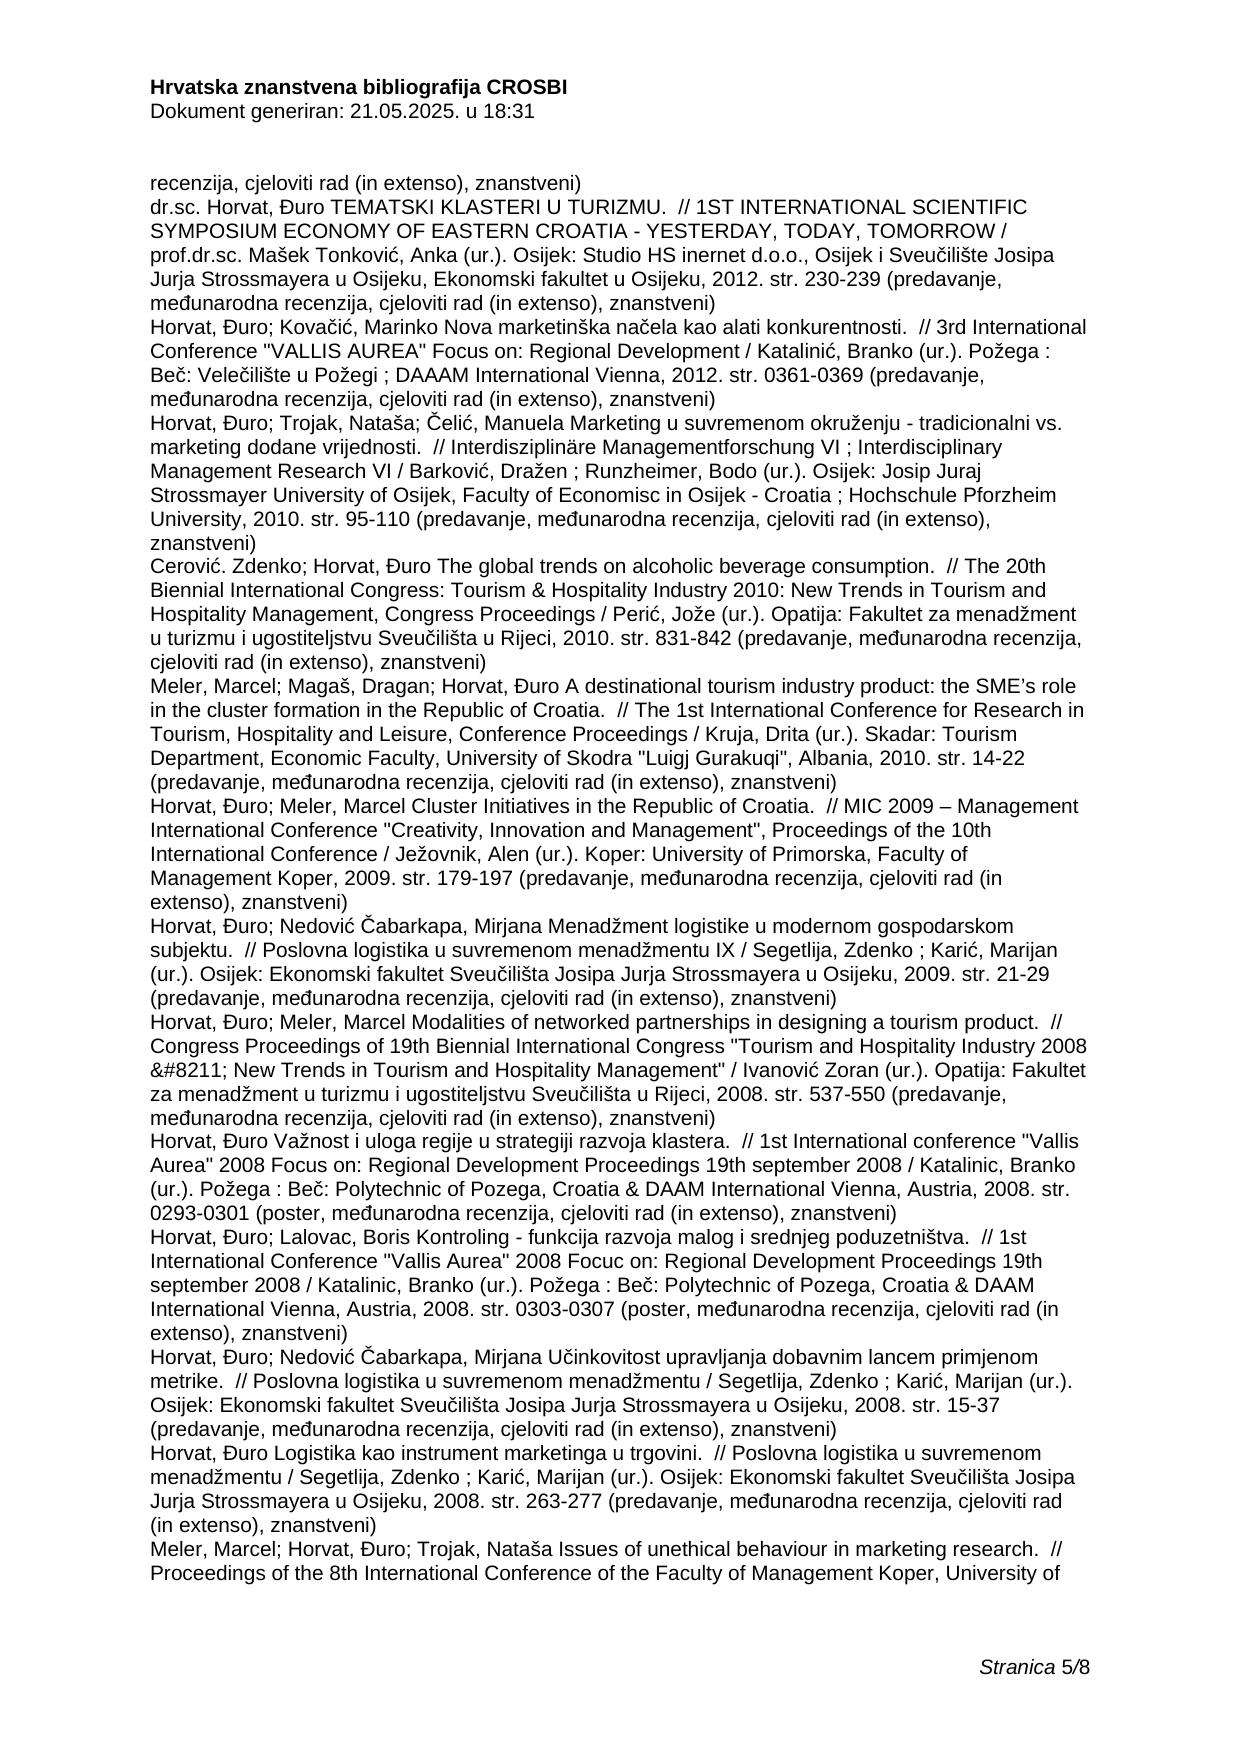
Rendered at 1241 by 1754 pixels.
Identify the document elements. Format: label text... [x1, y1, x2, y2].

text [150, 1537, 1090, 1584]
text Horvat, Đuro; Trojak, Nataša; Čelić, Manuela [150, 411, 1090, 554]
text Cerović. Zdenko; Horvat, Đuro [150, 554, 1090, 674]
text Horvat, Đuro; Meler, Marcel [150, 1009, 1090, 1129]
text Horvat, Đuro; Kovačić, Marinko [150, 315, 1090, 411]
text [150, 171, 1090, 195]
text Horvat, Đuro [150, 1441, 1090, 1537]
text Horvat, Đuro [150, 1129, 1090, 1225]
text Horvat, Đuro; Lalovac, Boris [150, 1225, 1090, 1345]
text Meler, Marcel; Magaš, Dragan; Horvat, Đuro [150, 674, 1090, 794]
text dr.sc. Horvat, Đuro [150, 195, 1090, 315]
text Horvat, Đuro; Nedović Čabarkapa, Mirjana [150, 914, 1090, 1009]
text Horvat, Đuro; Nedović Čabarkapa, Mirjana [150, 1345, 1090, 1441]
text Horvat, Đuro; Meler, Marcel [150, 794, 1090, 914]
